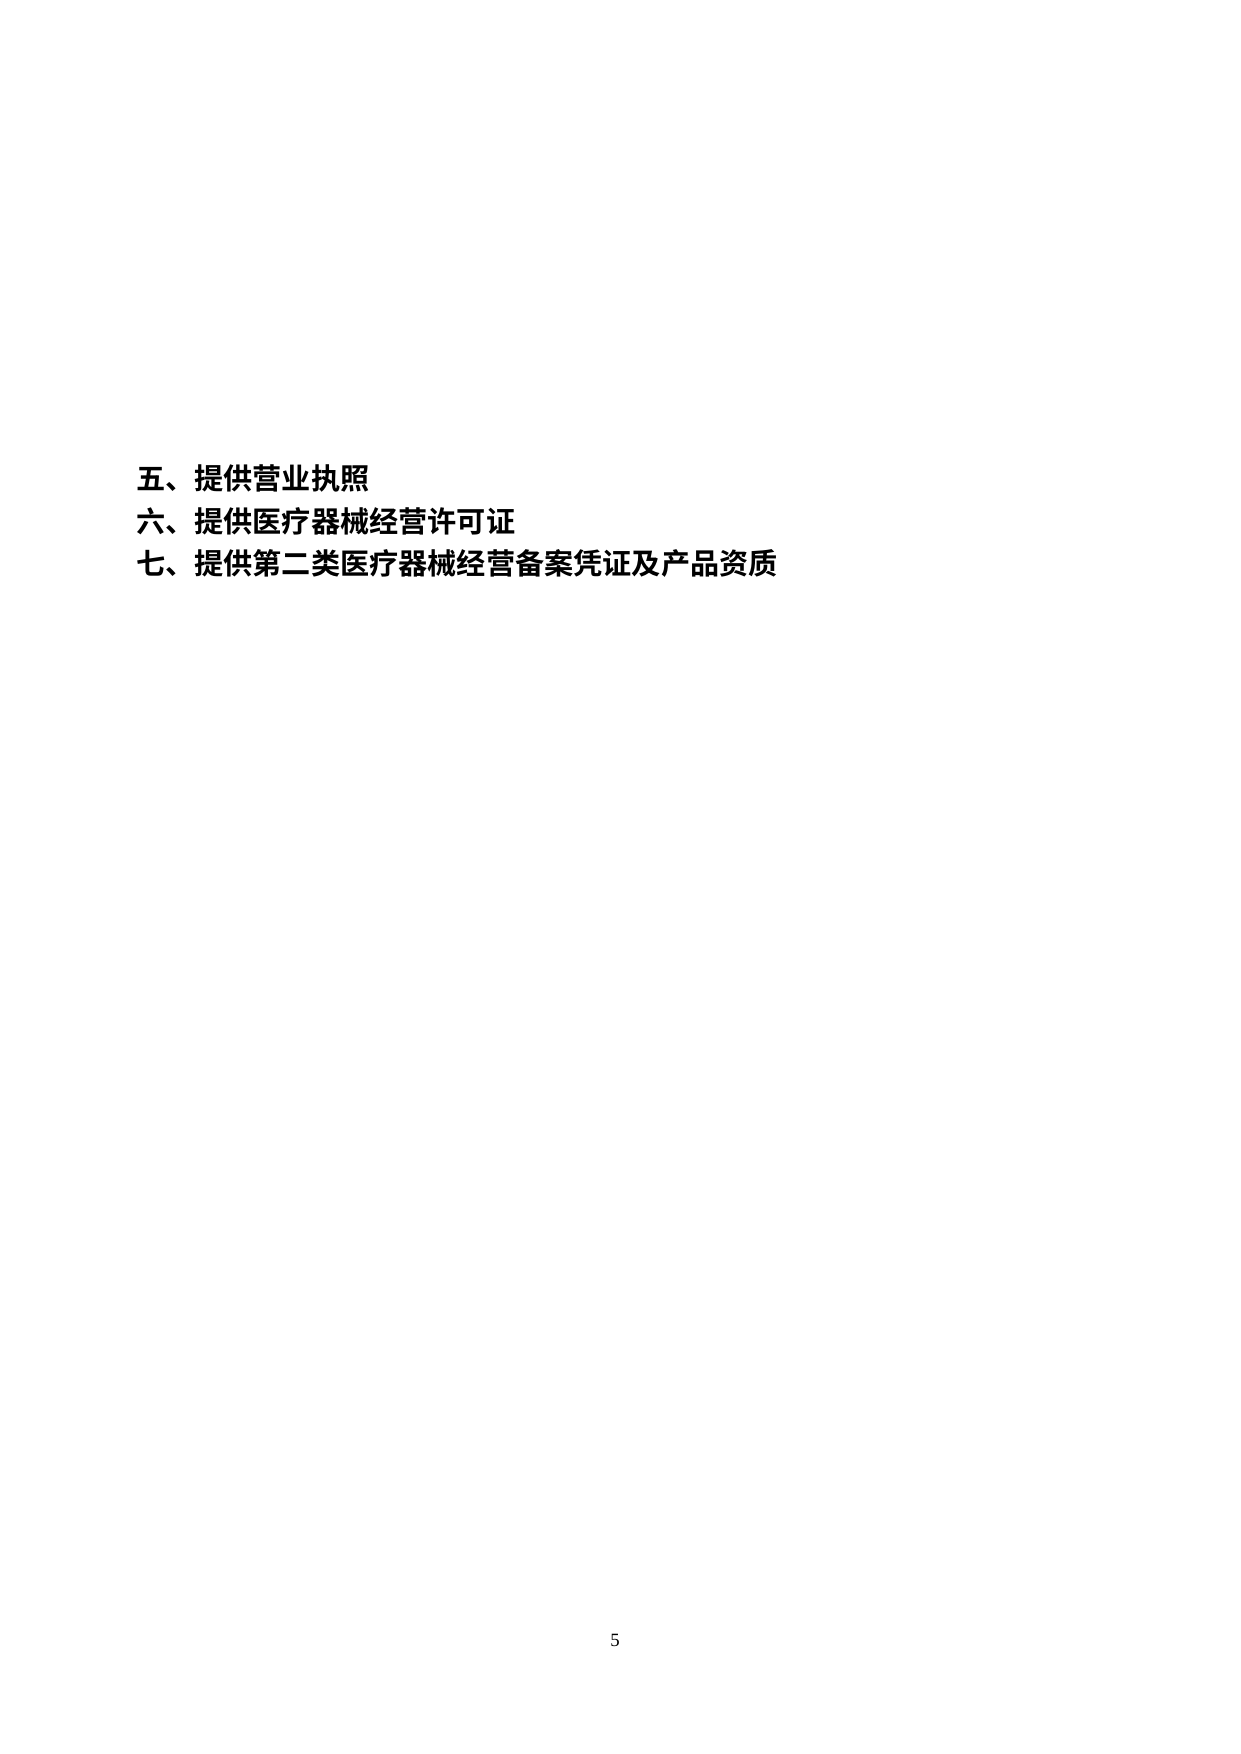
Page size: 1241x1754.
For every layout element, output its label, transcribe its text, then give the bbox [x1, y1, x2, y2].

list 提供医疗器械经营许可证 [136, 498, 1116, 541]
list 提供第二类医疗器械经营备案凭证及产品资质 [136, 541, 1116, 583]
list 提供营业执照 [136, 456, 1116, 498]
